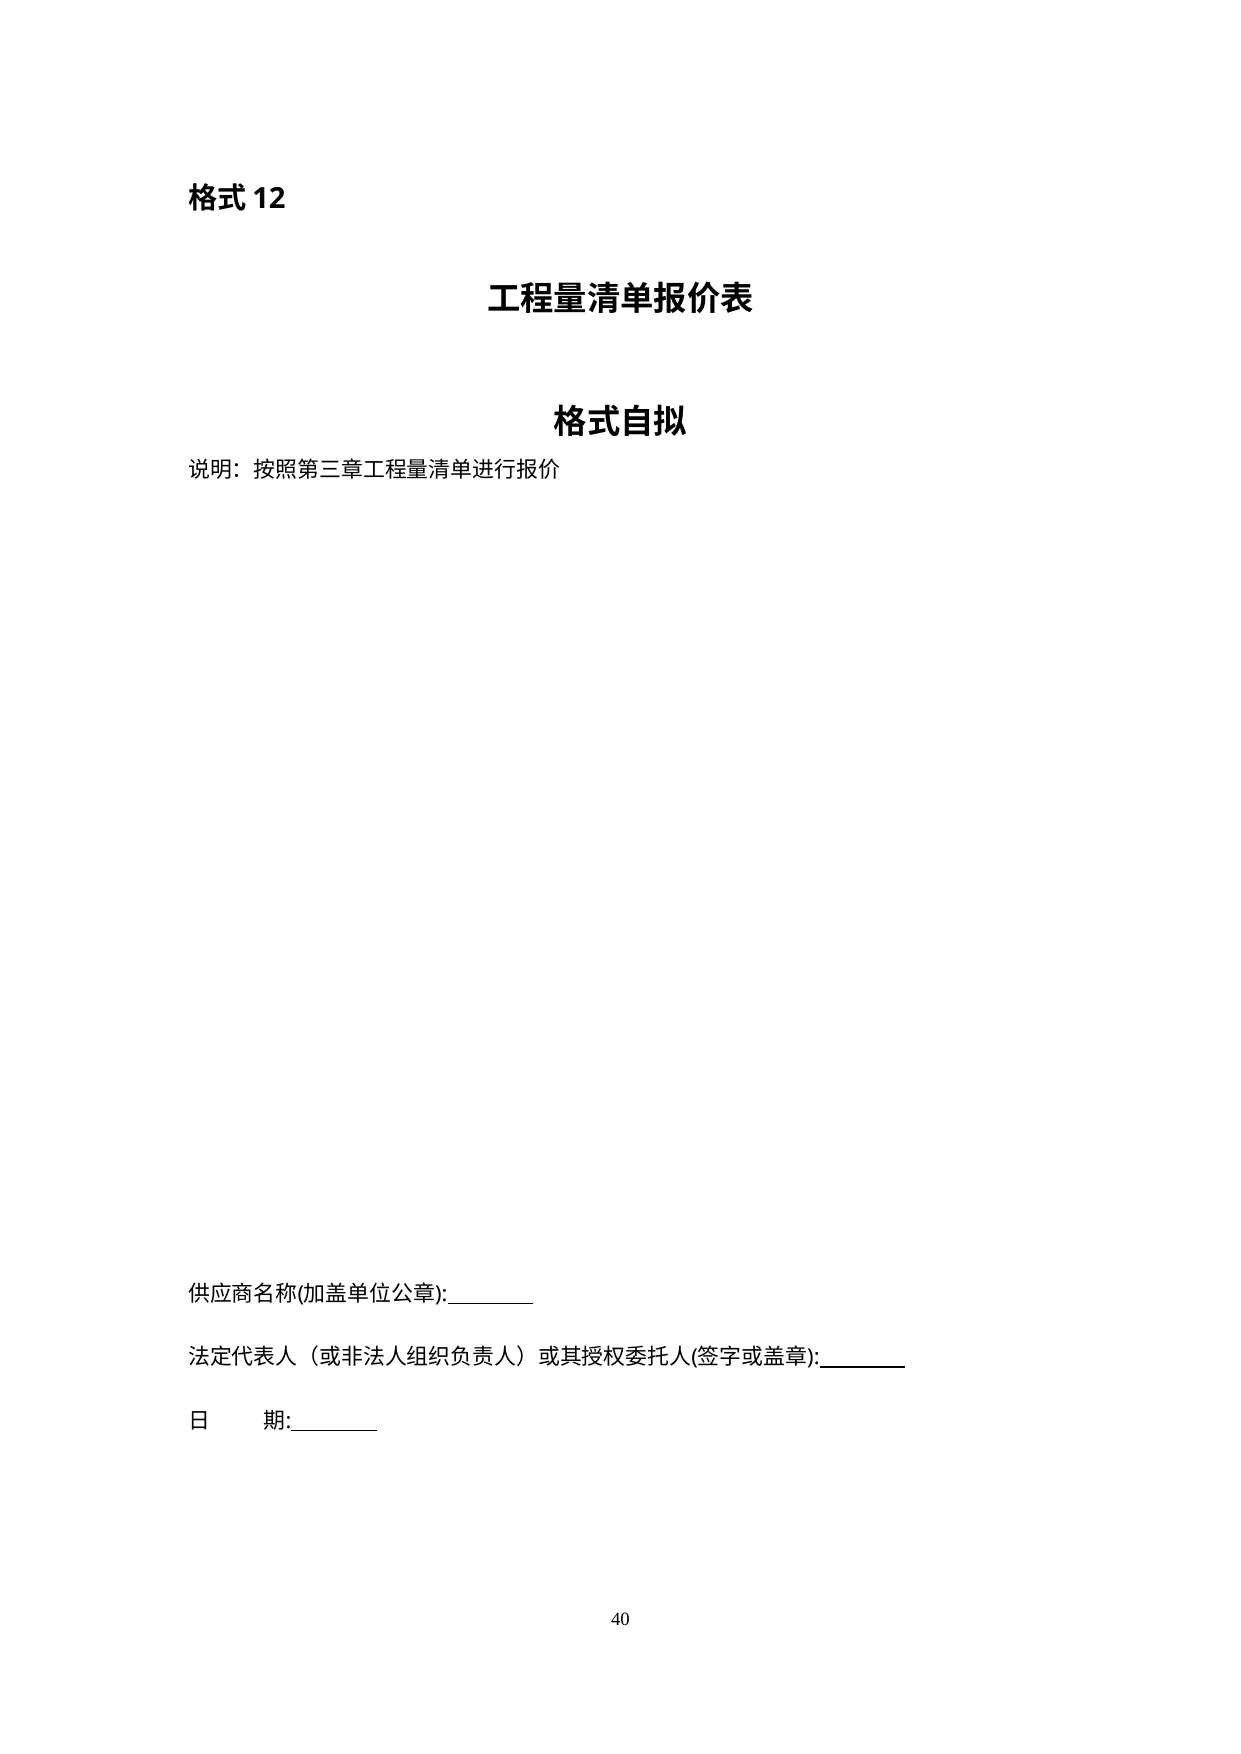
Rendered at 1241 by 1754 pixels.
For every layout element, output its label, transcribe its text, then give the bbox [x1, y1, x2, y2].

text 说明：按照第三章工程量清单进行报价 [188, 452, 1041, 484]
text 格式自拟 [188, 386, 1052, 452]
text 日 期: [188, 1403, 943, 1434]
text 工程量清单报价表 [188, 262, 1052, 329]
text 供应商名称(加盖单位公章): [188, 1276, 1041, 1307]
text 法定代表人（或非法人组织负责人）或其授权委托人(签字或盖章): [188, 1339, 1041, 1371]
text 格式12 [188, 162, 1052, 229]
